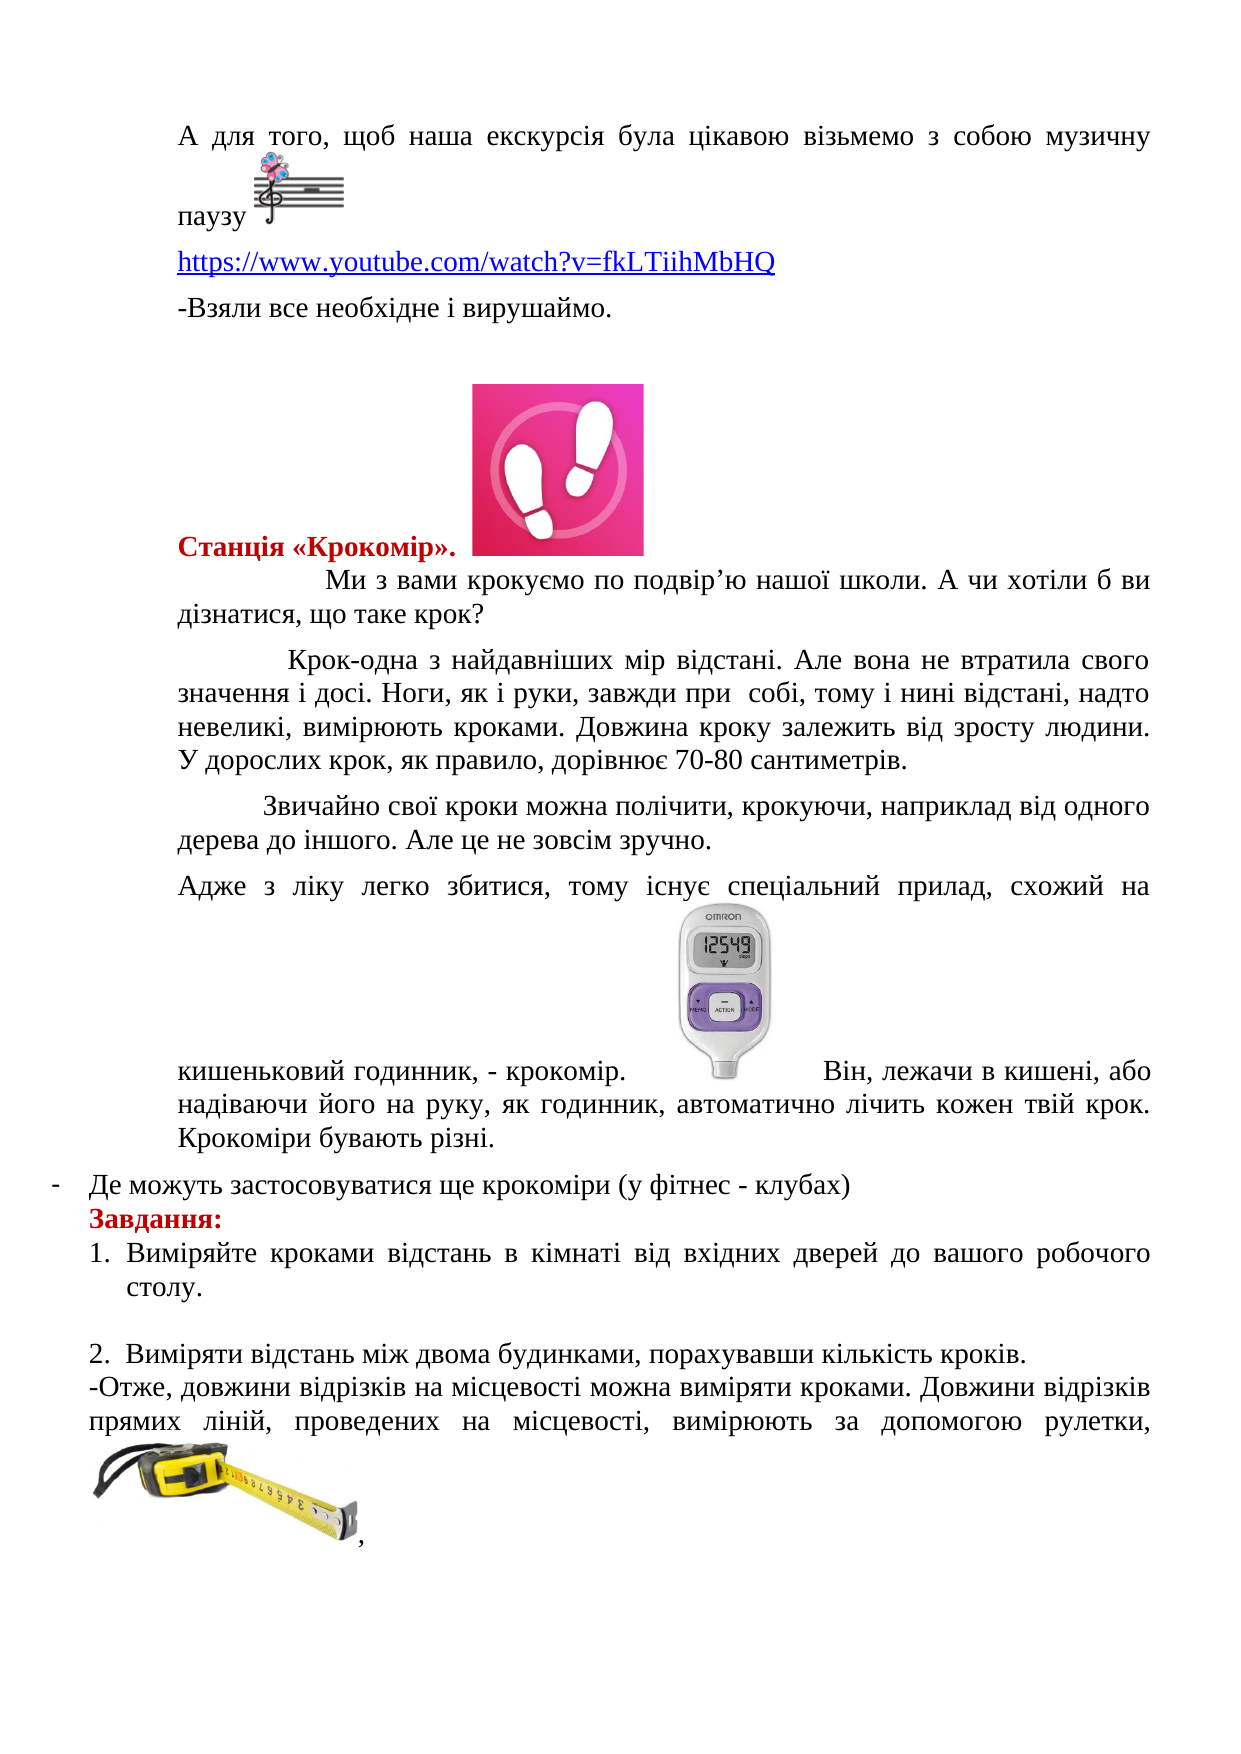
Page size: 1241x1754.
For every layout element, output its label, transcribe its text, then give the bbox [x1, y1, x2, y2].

text Адже з ліку легко збитися, тому існує спеціальний прилад, схожий на кишеньковий годинник, - крокомір. Він, лежачи в кишені, або надіваючи його на руку, як годинник, автоматично лічить кожен твій крок. Крокоміри бувають різні. [177, 868, 1152, 1153]
text Крок-одна з найдавніших мір відстані. Але вона не втратила свого значення і досі. Ноги, як і руки, завжди при собі, тому і нині відстані, надто невеликі, вимірюють кроками. Довжина кроку залежить від зросту людини. У дорослих крок, як правило, дорівнює 70-80 сантиметрів. [177, 642, 1152, 776]
list -Отже, довжини відрізків на місцевості можна виміряти кроками. Довжини відрізків прямих ліній, проведених на місцевості, вимірюють за допомогою рулетки, , [89, 1369, 1152, 1550]
picture [253, 151, 347, 226]
list Завдання: [89, 1202, 1152, 1235]
list 2. Виміряти відстань між двома будинками, порахувавши кількість кроків. [89, 1336, 1152, 1369]
picture [635, 901, 814, 1081]
list Виміряйте кроками відстань в кімнаті від вхідних дверей до вашого робочого столу. [89, 1235, 1152, 1302]
text -Взяли все необхідне і вирушаймо. [177, 290, 1152, 324]
text Звичайно свої кроки можна полічити, крокуючи, наприклад від одного дерева до іншого. Але це не зовсім зручно. [177, 788, 1152, 856]
list Де можуть застосовуватися ще крокоміри (у фітнес - клубах) [51, 1166, 1152, 1202]
picture [88, 1436, 358, 1544]
text А для того, щоб наша екскурсія була цікавою візьмемо з собою музичну паузу [177, 118, 1152, 232]
text https://www.youtube.com/watch?v=fkLTiihMbHQ [177, 244, 1152, 278]
picture [472, 384, 644, 556]
text Станція «Крокомір». Ми з вами крокуємо по подвір’ю нашої школи. А чи хотіли б ви дізнатися, що таке крок? [177, 384, 1152, 629]
